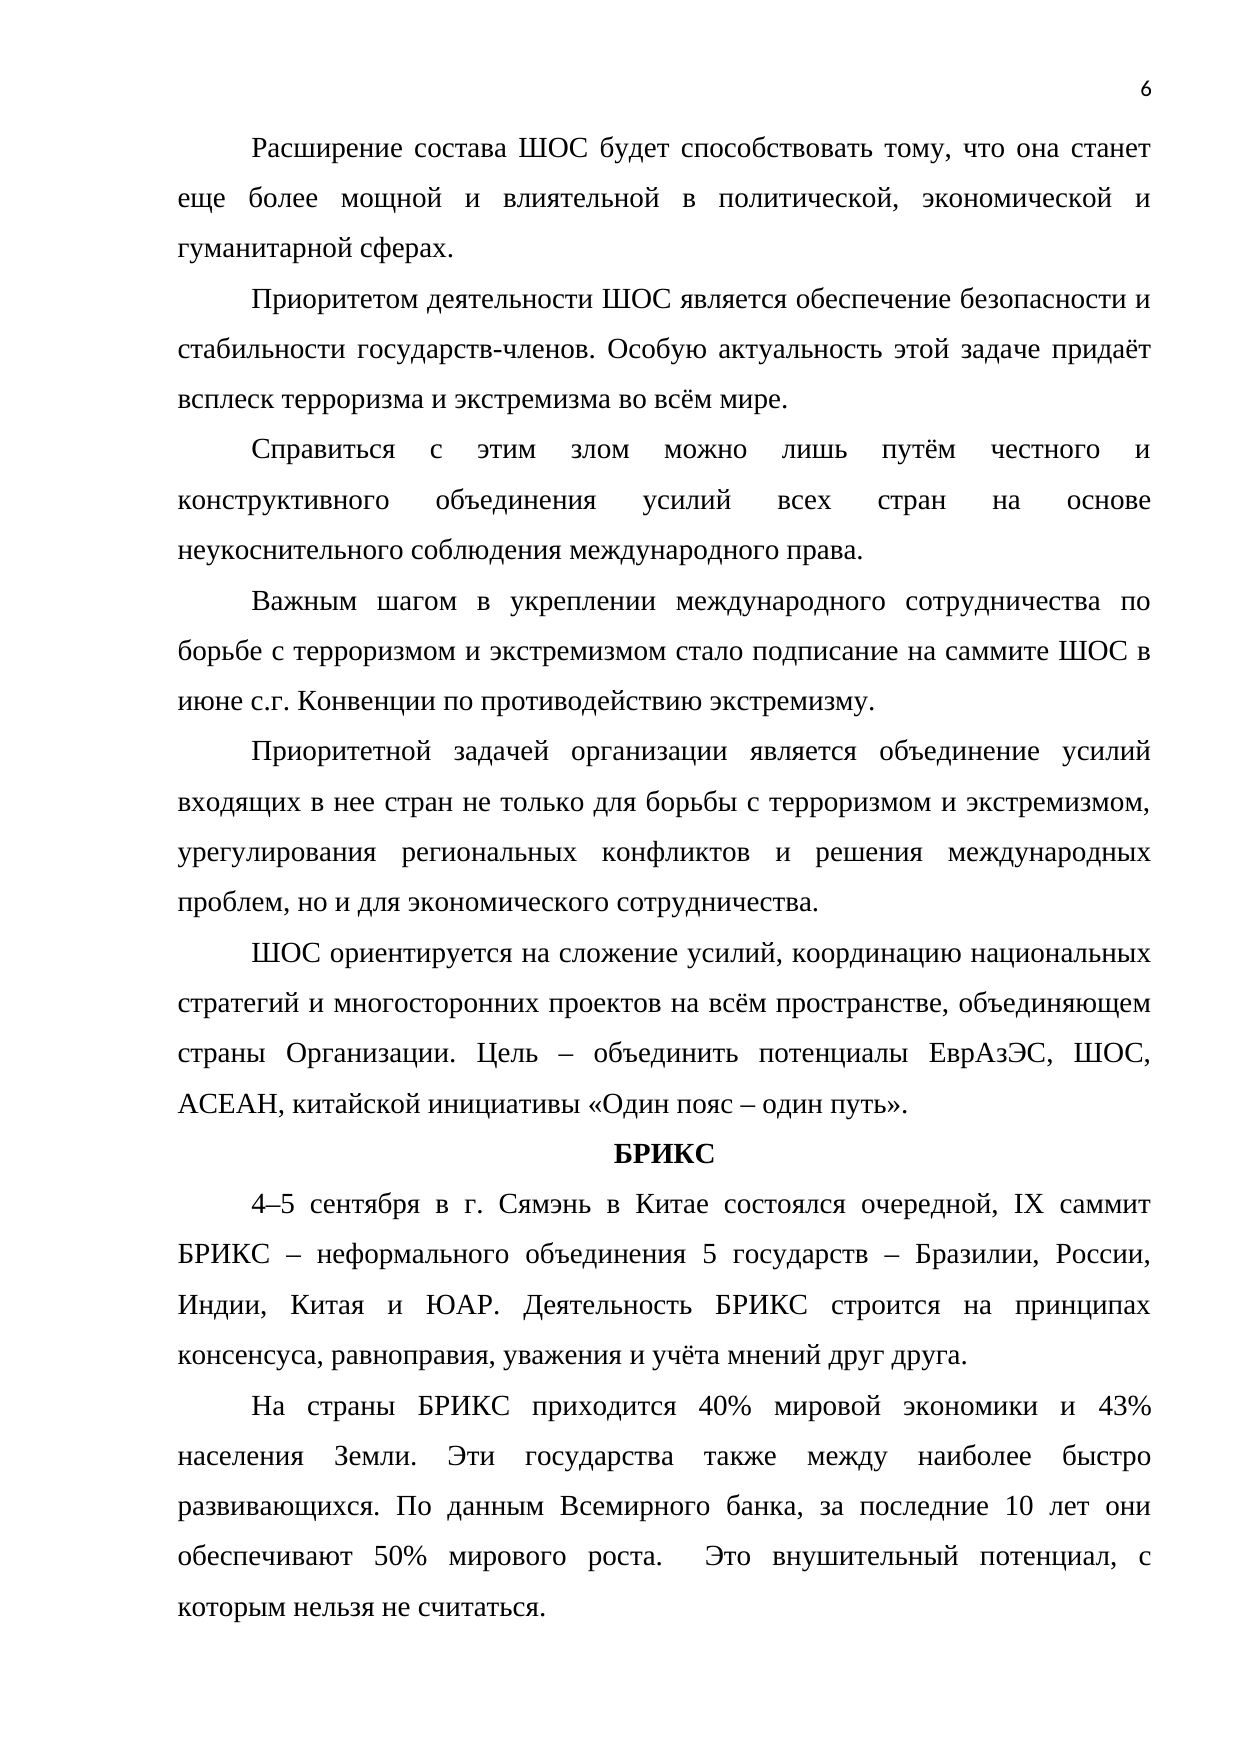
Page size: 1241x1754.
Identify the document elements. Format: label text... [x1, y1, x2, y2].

text Расширение состава ШОС будет способствовать тому, что она станет еще более мощной и влиятельной в политической, экономической и гуманитарной сферах. [177, 130, 1152, 264]
text Приоритетной задачей организации является объединение усилий входящих в нее стран не только для борьбы с терроризмом и экстремизмом, урегулирования региональных конфликтов и решения международных проблем, но и для экономического сотрудничества. [177, 733, 1152, 918]
text БРИКС [177, 1136, 1152, 1169]
text На страны БРИКС приходится 40% мировой экономики и 43% населения Земли. Эти государства также между наиболее быстро развивающихся. По данным Всемирного банка, за последние 10 лет они обеспечивают 50% мирового роста. Это внушительный потенциал, с которым нельзя не считаться. [177, 1388, 1152, 1623]
text 4–5 сентября в г. Сямэнь в Китае состоялся очередной, IX саммит БРИКС – неформального объединения 5 государств – Бразилии, России, Индии, Китая и ЮАР. Деятельность БРИКС строится на принципах консенсуса, равноправия, уважения и учёта мнений друг друга. [177, 1186, 1152, 1371]
text Справиться с этим злом можно лишь путём честного и конструктивного объединения усилий всех стран на основе неукоснительного соблюдения международного права. [177, 432, 1152, 566]
text Приоритетом деятельности ШОС является обеспечение безопасности и стабильности государств-членов. Особую актуальность этой задаче придаёт всплеск терроризма и экстремизма во всём мире. [177, 281, 1152, 415]
text Важным шагом в укреплении международного сотрудничества по борьбе с терроризмом и экстремизмом стало подписание на саммите ШОС в июне с.г. Конвенции по противодействию экстремизму. [177, 583, 1152, 717]
text ШОС ориентируется на сложение усилий, координацию национальных стратегий и многосторонних проектов на всём пространстве, объединяющем страны Организации. Цель – объединить потенциалы ЕврАзЭС, ШОС, АСЕАН, китайской инициативы «Один пояс – один путь». [177, 935, 1152, 1119]
